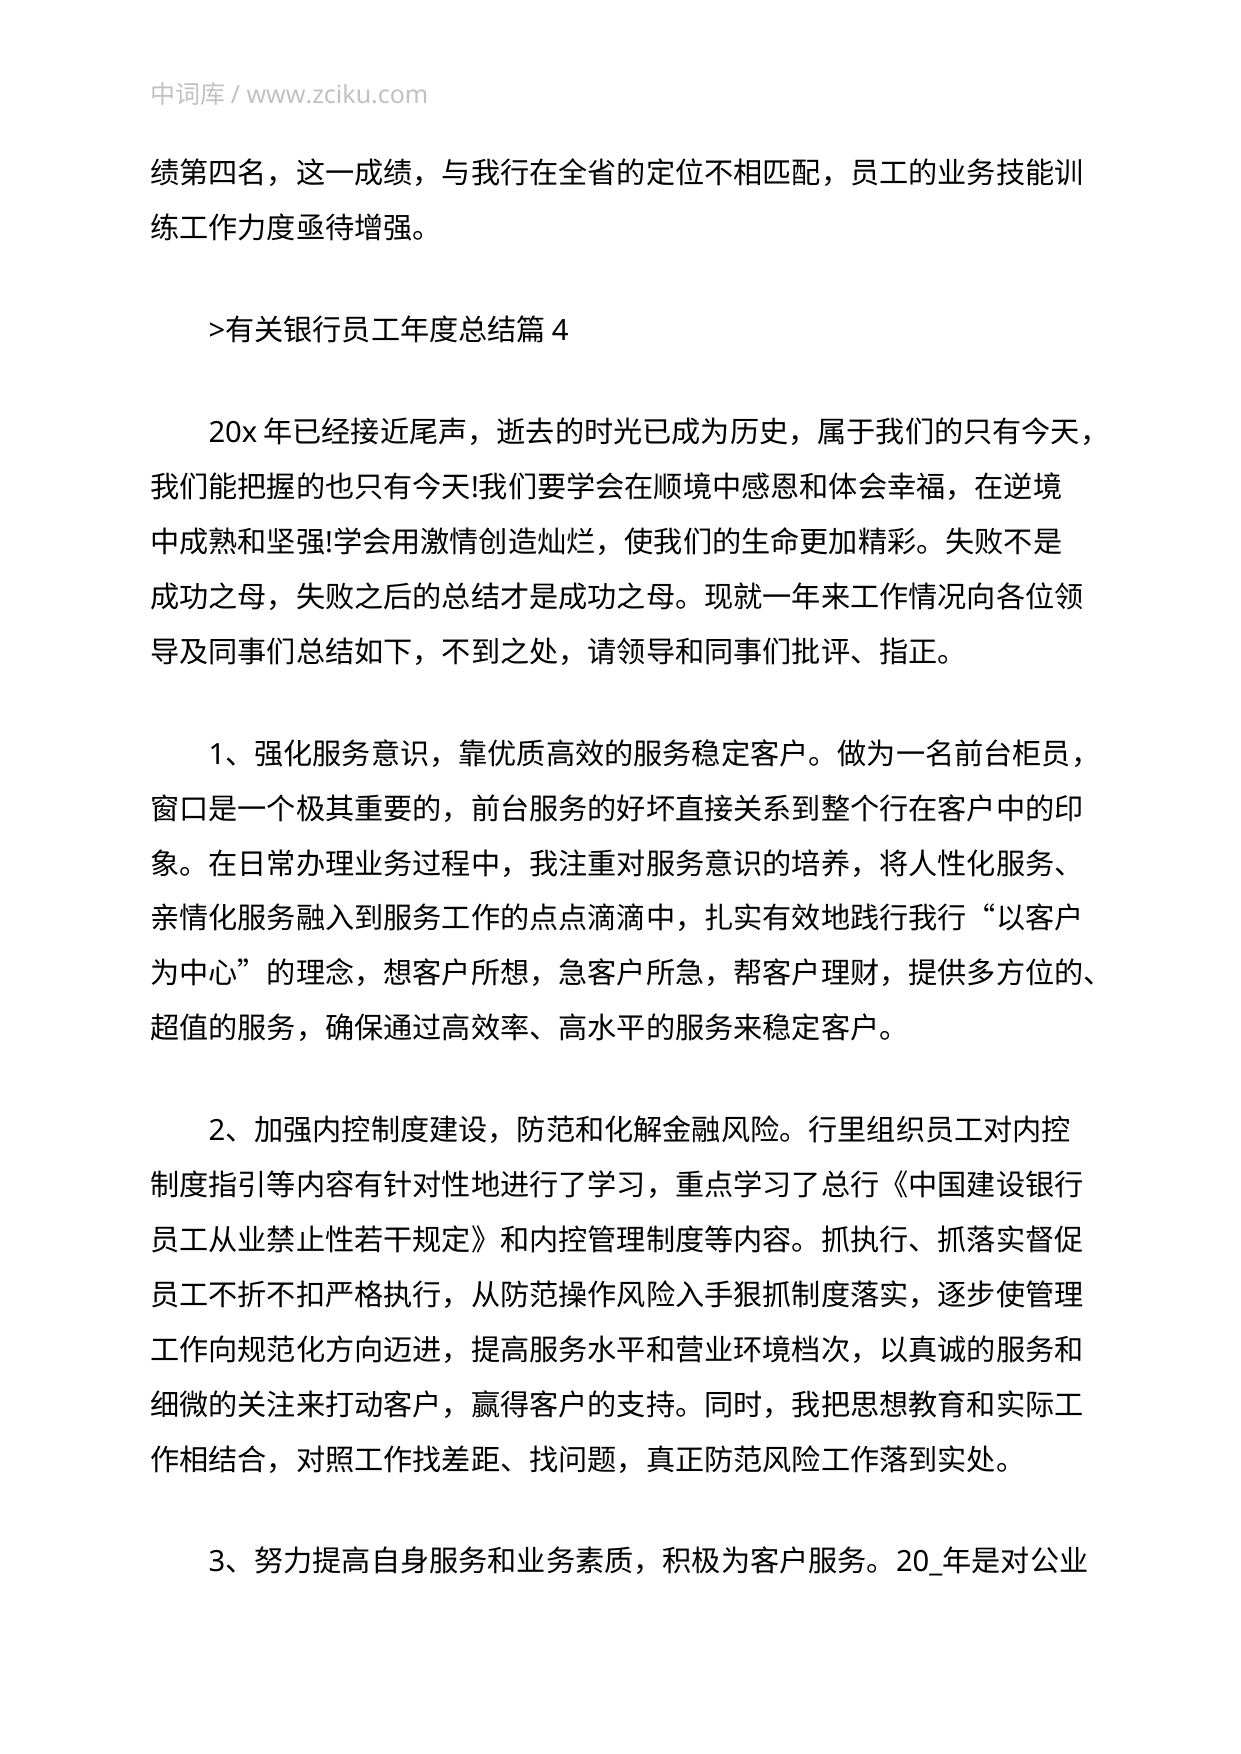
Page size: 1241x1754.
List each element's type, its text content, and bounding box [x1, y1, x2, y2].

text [150, 1538, 1090, 1580]
text 2、加强内控制度建设，防范和化解金融风险。行里组织员工对内控制度指引等内容有针对性地进行了学习，重点学习了总行《中国建设银行员工从业禁止性若干规定》和内控管理制度等内容。抓执行、抓落实督促员工不折不扣严格执行，从防范操作风险入手狠抓制度落实，逐步使管理工作向规范化方向迈进，提高服务水平和营业环境档次，以真诚的服务和细微的关注来打动客户，赢得客户的支持。同时，我把思想教育和实际工作相结合，对照工作找差距、找问题，真正防范风险工作落到实处。 [150, 1107, 1090, 1478]
text >有关银行员工年度总结篇4 [150, 307, 1090, 349]
text 20x年已经接近尾声，逝去的时光已成为历史，属于我们的只有今天，我们能把握的也只有今天!我们要学会在顺境中感恩和体会幸福，在逆境中成熟和坚强!学会用激情创造灿烂，使我们的生命更加精彩。失败不是成功之母，失败之后的总结才是成功之母。现就一年来工作情况向各位领导及同事们总结如下，不到之处，请领导和同事们批评、指正。 [150, 409, 1090, 671]
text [150, 150, 1090, 247]
text 1、强化服务意识，靠优质高效的服务稳定客户。做为一名前台柜员，窗口是一个极其重要的，前台服务的好坏直接关系到整个行在客户中的印象。在日常办理业务过程中，我注重对服务意识的培养，将人性化服务、亲情化服务融入到服务工作的点点滴滴中，扎实有效地践行我行“以客户为中心”的理念，想客户所想，急客户所急，帮客户理财，提供多方位的、超值的服务，确保通过高效率、高水平的服务来稳定客户。 [150, 730, 1090, 1047]
